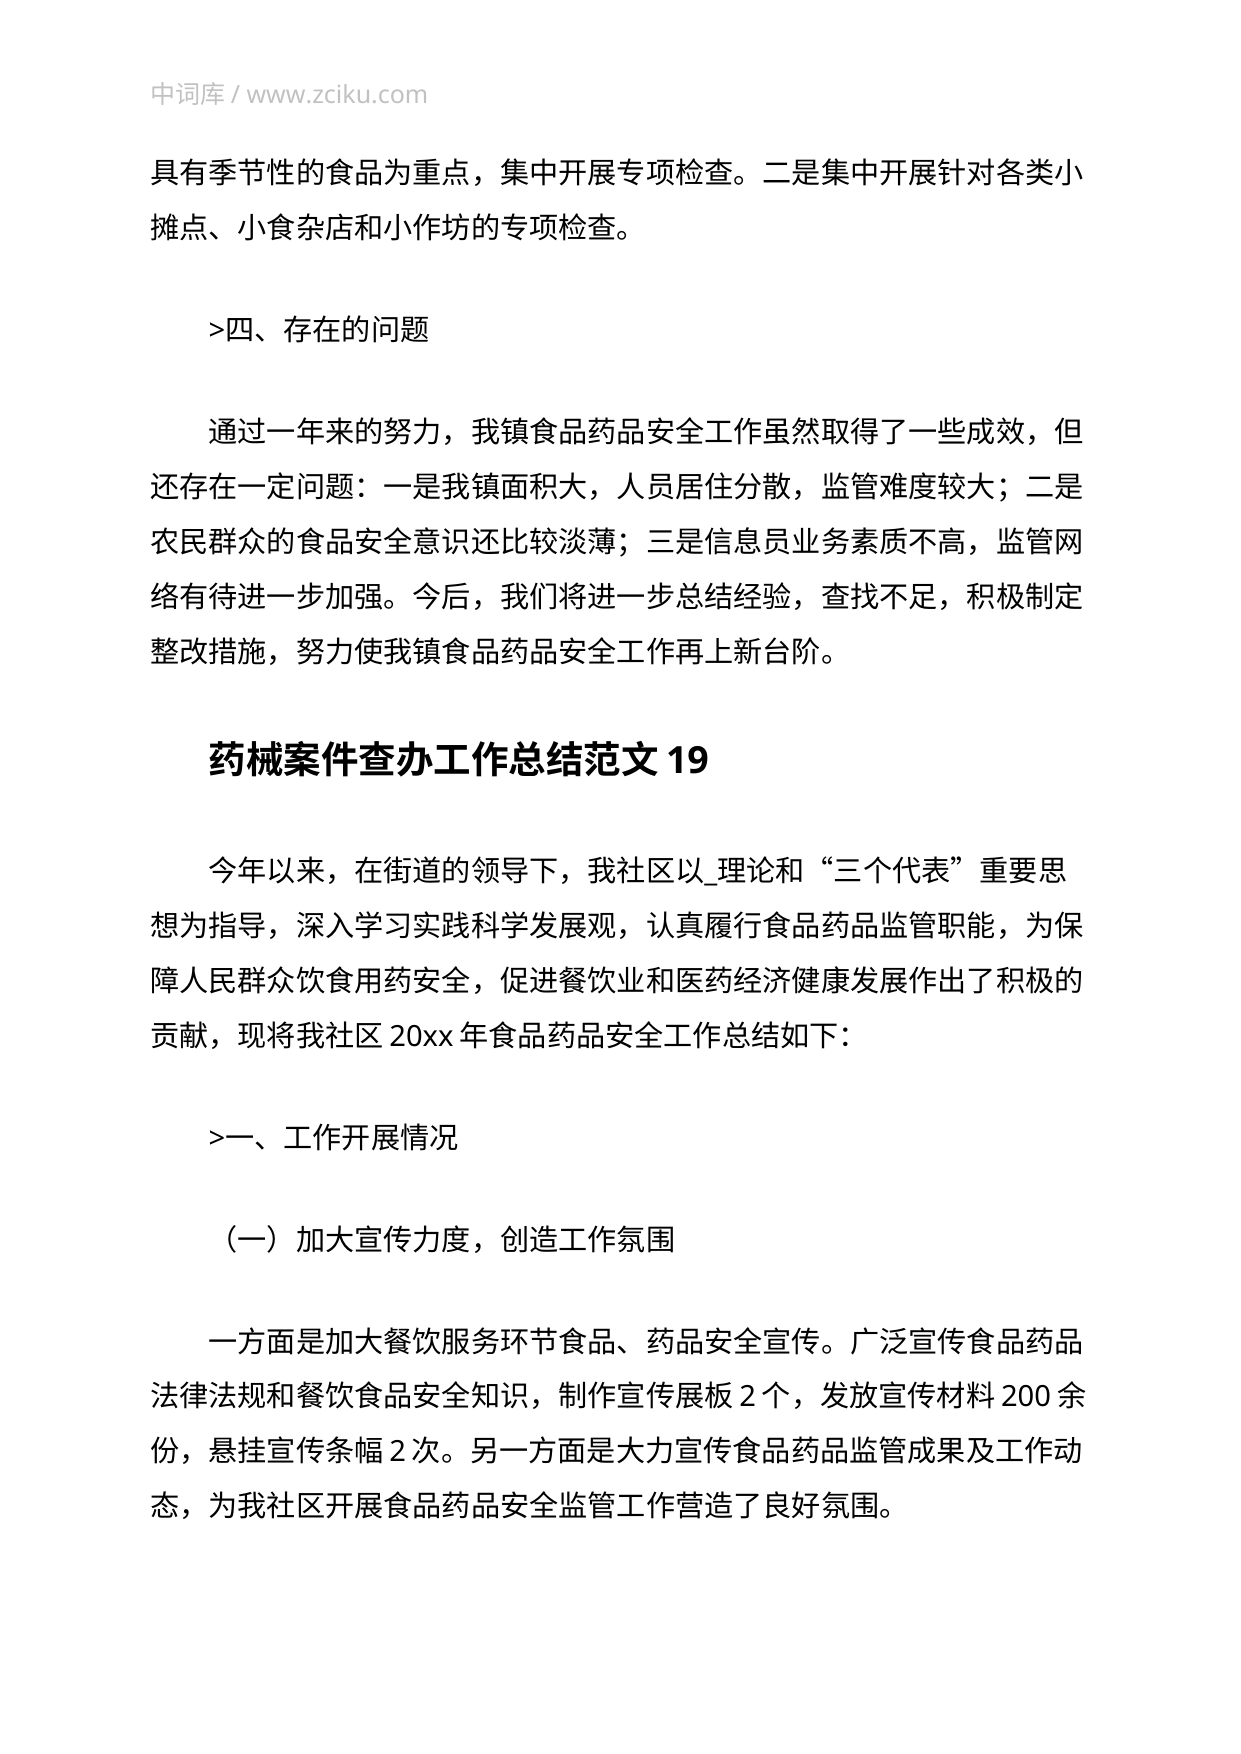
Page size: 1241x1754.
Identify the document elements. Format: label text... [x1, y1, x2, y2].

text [150, 150, 1090, 247]
text >四、存在的问题 [150, 307, 1090, 349]
text 今年以来，在街道的领导下，我社区以_理论和“三个代表”重要思想为指导，深入学习实践科学发展观，认真履行食品药品监管职能，为保障人民群众饮食用药安全，促进餐饮业和医药经济健康发展作出了积极的贡献，现将我社区20xx年食品药品安全工作总结如下： [150, 848, 1090, 1055]
text 通过一年来的努力，我镇食品药品安全工作虽然取得了一些成效，但还存在一定问题：一是我镇面积大，人员居住分散，监管难度较大；二是农民群众的食品安全意识还比较淡薄；三是信息员业务素质不高，监管网络有待进一步加强。今后，我们将进一步总结经验，查找不足，积极制定整改措施，努力使我镇食品药品安全工作再上新台阶。 [150, 409, 1090, 671]
text （一）加大宣传力度，创造工作氛围 [150, 1216, 1090, 1259]
text >一、工作开展情况 [150, 1114, 1090, 1157]
text 药械案件查办工作总结范文19 [150, 730, 1090, 784]
text 一方面是加大餐饮服务环节食品、药品安全宣传。广泛宣传食品药品法律法规和餐饮食品安全知识，制作宣传展板2个，发放宣传材料200余份，悬挂宣传条幅2次。另一方面是大力宣传食品药品监管成果及工作动态，为我社区开展食品药品安全监管工作营造了良好氛围。 [150, 1318, 1090, 1525]
